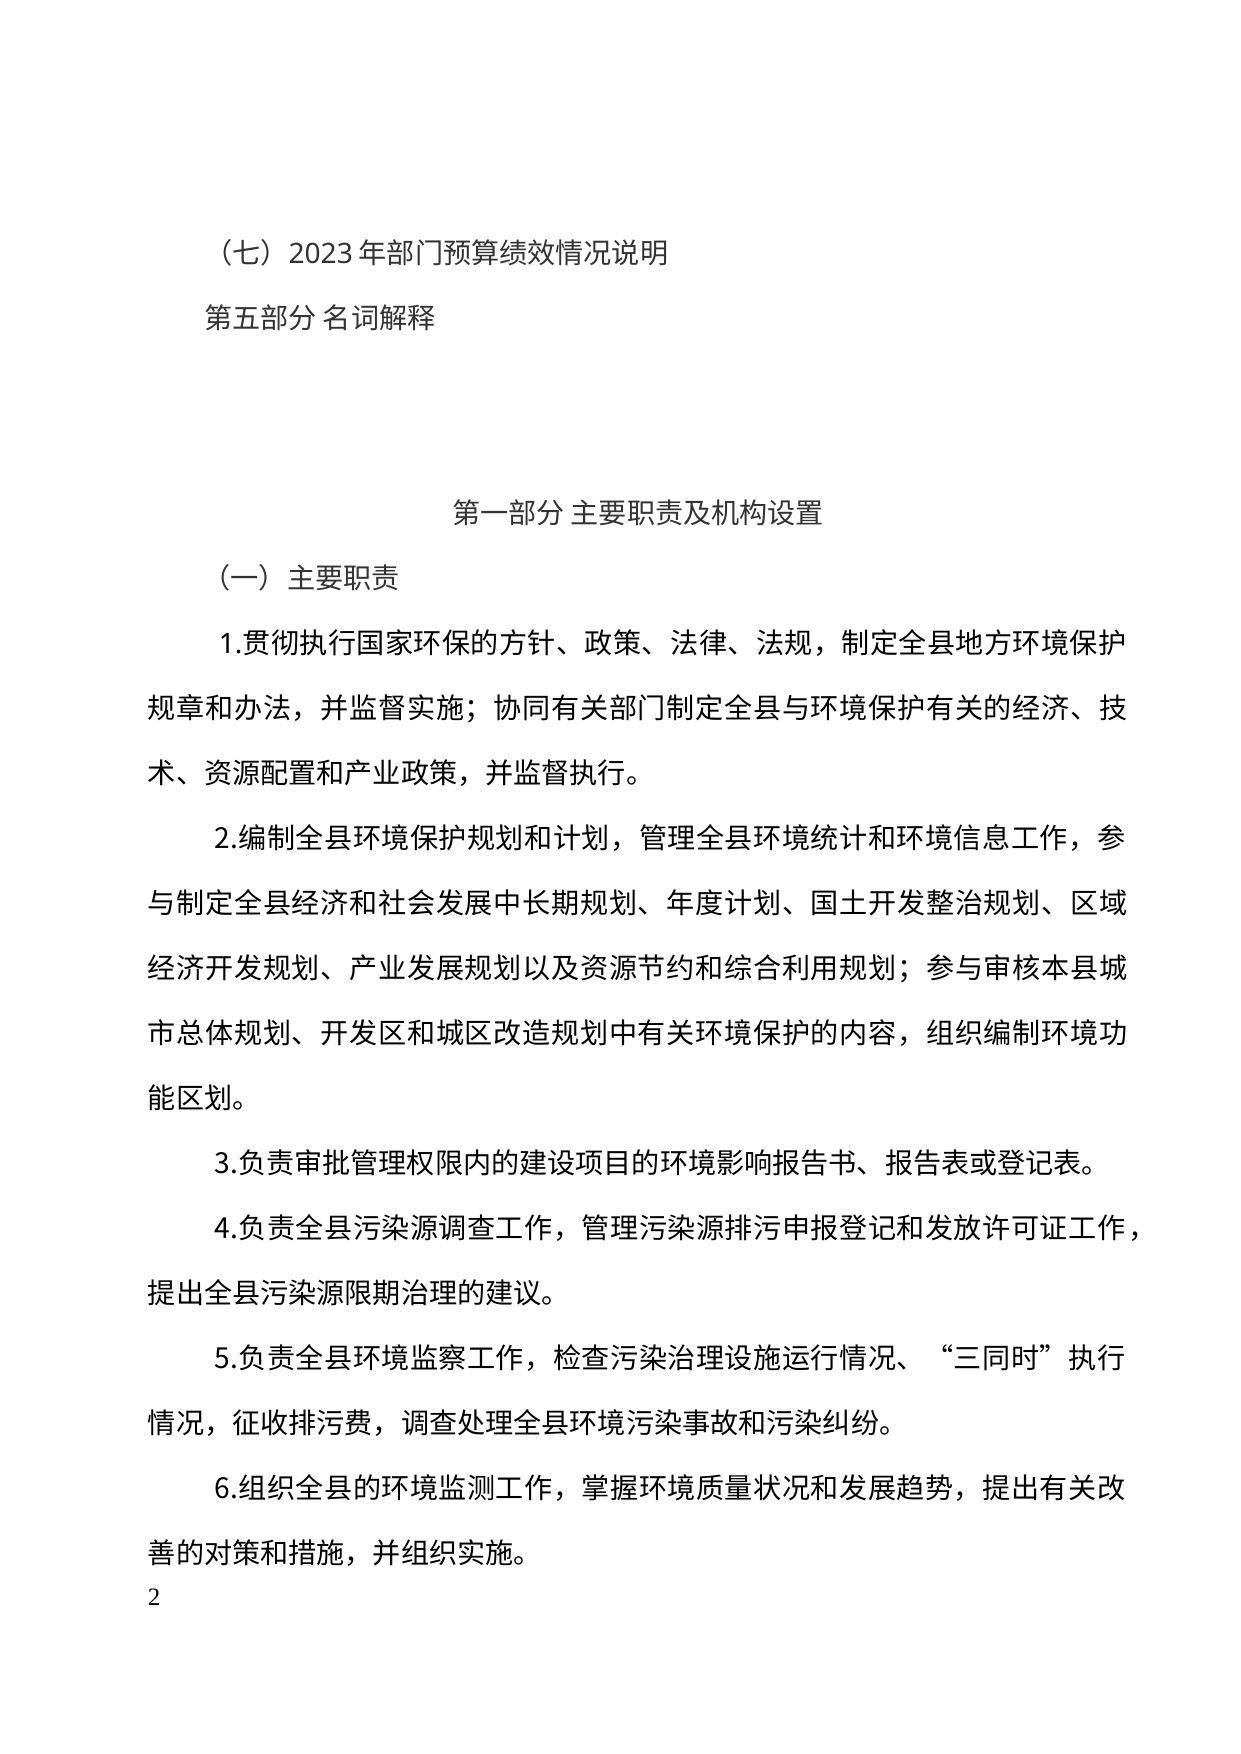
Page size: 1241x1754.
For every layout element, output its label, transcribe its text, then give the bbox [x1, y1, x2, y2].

text 1.贯彻执行国家环保的方针、政策、法律、法规，制定全县地方环境保护规章和办法，并监督实施；协同有关部门制定全县与环境保护有关的经济、技术、资源配置和产业政策，并监督执行。 [148, 609, 1128, 804]
text 4.负责全县污染源调查工作，管理污染源排污申报登记和发放许可证工作，提出全县污染源限期治理的建议。 [148, 1194, 1128, 1324]
text 3.负责审批管理权限内的建设项目的环境影响报告书、报告表或登记表。 [148, 1129, 1128, 1194]
text （七）2023年部门预算绩效情况说明 [148, 219, 1128, 284]
text （一）主要职责 [148, 544, 1128, 609]
text 第一部分 主要职责及机构设置 [148, 479, 1128, 544]
text 2.编制全县环境保护规划和计划，管理全县环境统计和环境信息工作，参与制定全县经济和社会发展中长期规划、年度计划、国土开发整治规划、区域经济开发规划、产业发展规划以及资源节约和综合利用规划；参与审核本县城市总体规划、开发区和城区改造规划中有关环境保护的内容，组织编制环境功能区划。 [148, 804, 1128, 1129]
text 5.负责全县环境监察工作，检查污染治理设施运行情况、“三同时”执行情况，征收排污费，调查处理全县环境污染事故和污染纠纷。 [148, 1324, 1128, 1454]
text 6.组织全县的环境监测工作，掌握环境质量状况和发展趋势，提出有关改善的对策和措施，并组织实施。 [148, 1454, 1128, 1584]
text 第五部分 名词解释 [148, 284, 1128, 349]
